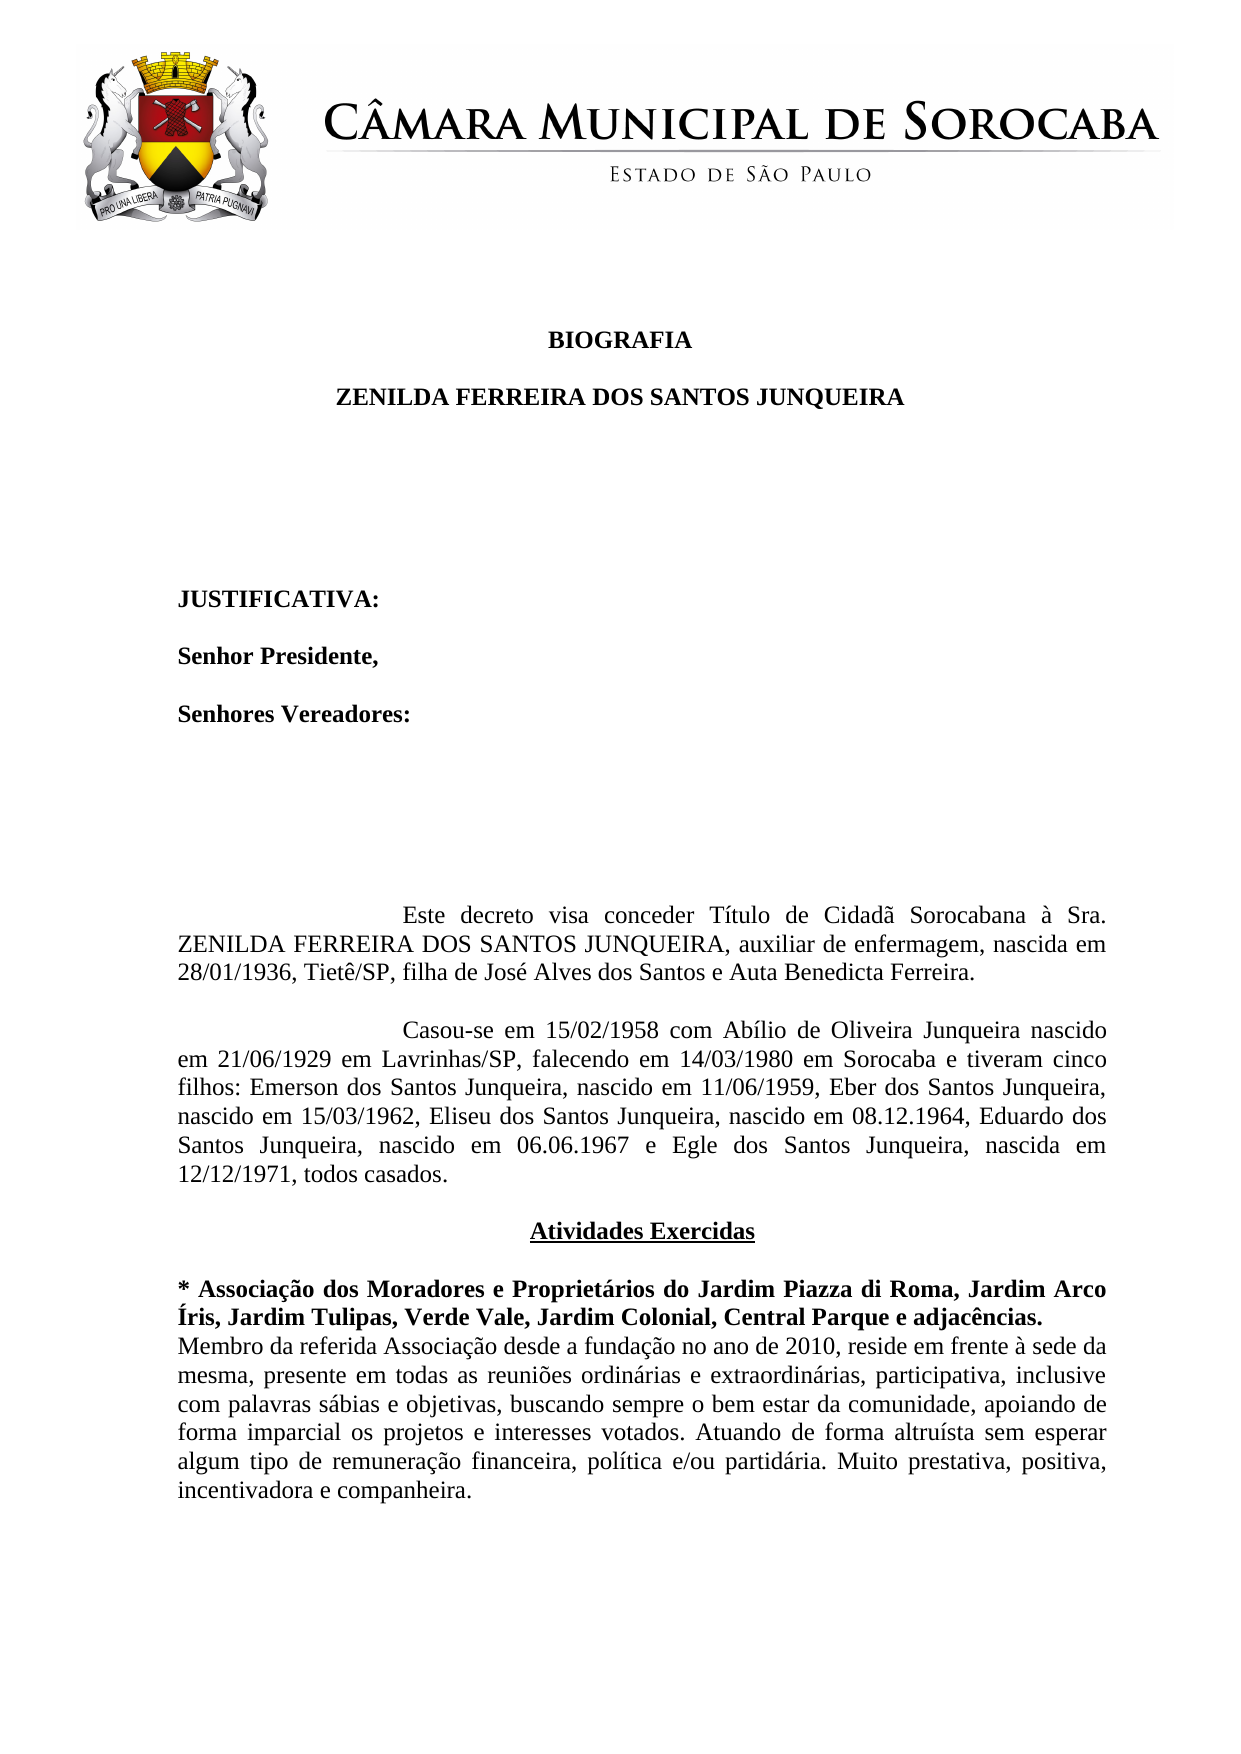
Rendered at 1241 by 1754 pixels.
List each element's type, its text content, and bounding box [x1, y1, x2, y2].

text Membro da referida Associação desde a fundação no ano de 2010, reside em frente à sede da mesma, presente em todas as reuniões ordinárias e extraordinárias, participativa, inclusive com palavras sábias e objetivas, buscando sempre o bem estar da comunidade, apoiando de forma imparcial os projetos e interesses votados. Atuando de forma altruísta sem esperar algum tipo de remuneração financeira, política e/ou partidária. Muito prestativa, positiva, incentivadora e companheira. [177, 1331, 1107, 1504]
text Este decreto visa conceder Título de Cidadã Sorocabana à Sra. ZENILDA FERREIRA DOS SANTOS JUNQUEIRA, auxiliar de enfermagem, nascida em 28/01/1936, Tietê/SP, filha de José Alves dos Santos e Auta Benedicta Ferreira. [177, 900, 1107, 986]
text Casou-se em 15/02/1958 com Abílio de Oliveira Junqueira nascido em 21/06/1929 em Lavrinhas/SP, falecendo em 14/03/1980 em Sorocaba e tiveram cinco filhos: Emerson dos Santos Junqueira, nascido em 11/06/1959, Eber dos Santos Junqueira, nascido em 15/03/1962, Eliseu dos Santos Junqueira, nascido em 08.12.1964, Eduardo dos Santos Junqueira, nascido em 06.06.1967 e Egle dos Santos Junqueira, nascida em 12/12/1971, todos casados. [177, 1015, 1107, 1187]
text BIOGRAFIA [177, 325, 1063, 354]
text JUSTIFICATIVA: [177, 584, 1063, 612]
text Atividades Exercidas [177, 1216, 1107, 1245]
text * Associação dos Moradores e Proprietários do Jardim Piazza di Roma, Jardim Arco Íris, Jardim Tulipas, Verde Vale, Jardim Colonial, Central Parque e adjacências. [177, 1274, 1107, 1331]
text Senhor Presidente, [177, 641, 1063, 670]
text ZENILDA FERREIRA DOS SANTOS JUNQUEIRA [177, 382, 1063, 411]
picture [76, 44, 1174, 230]
text Senhores Vereadores: [177, 699, 1063, 727]
